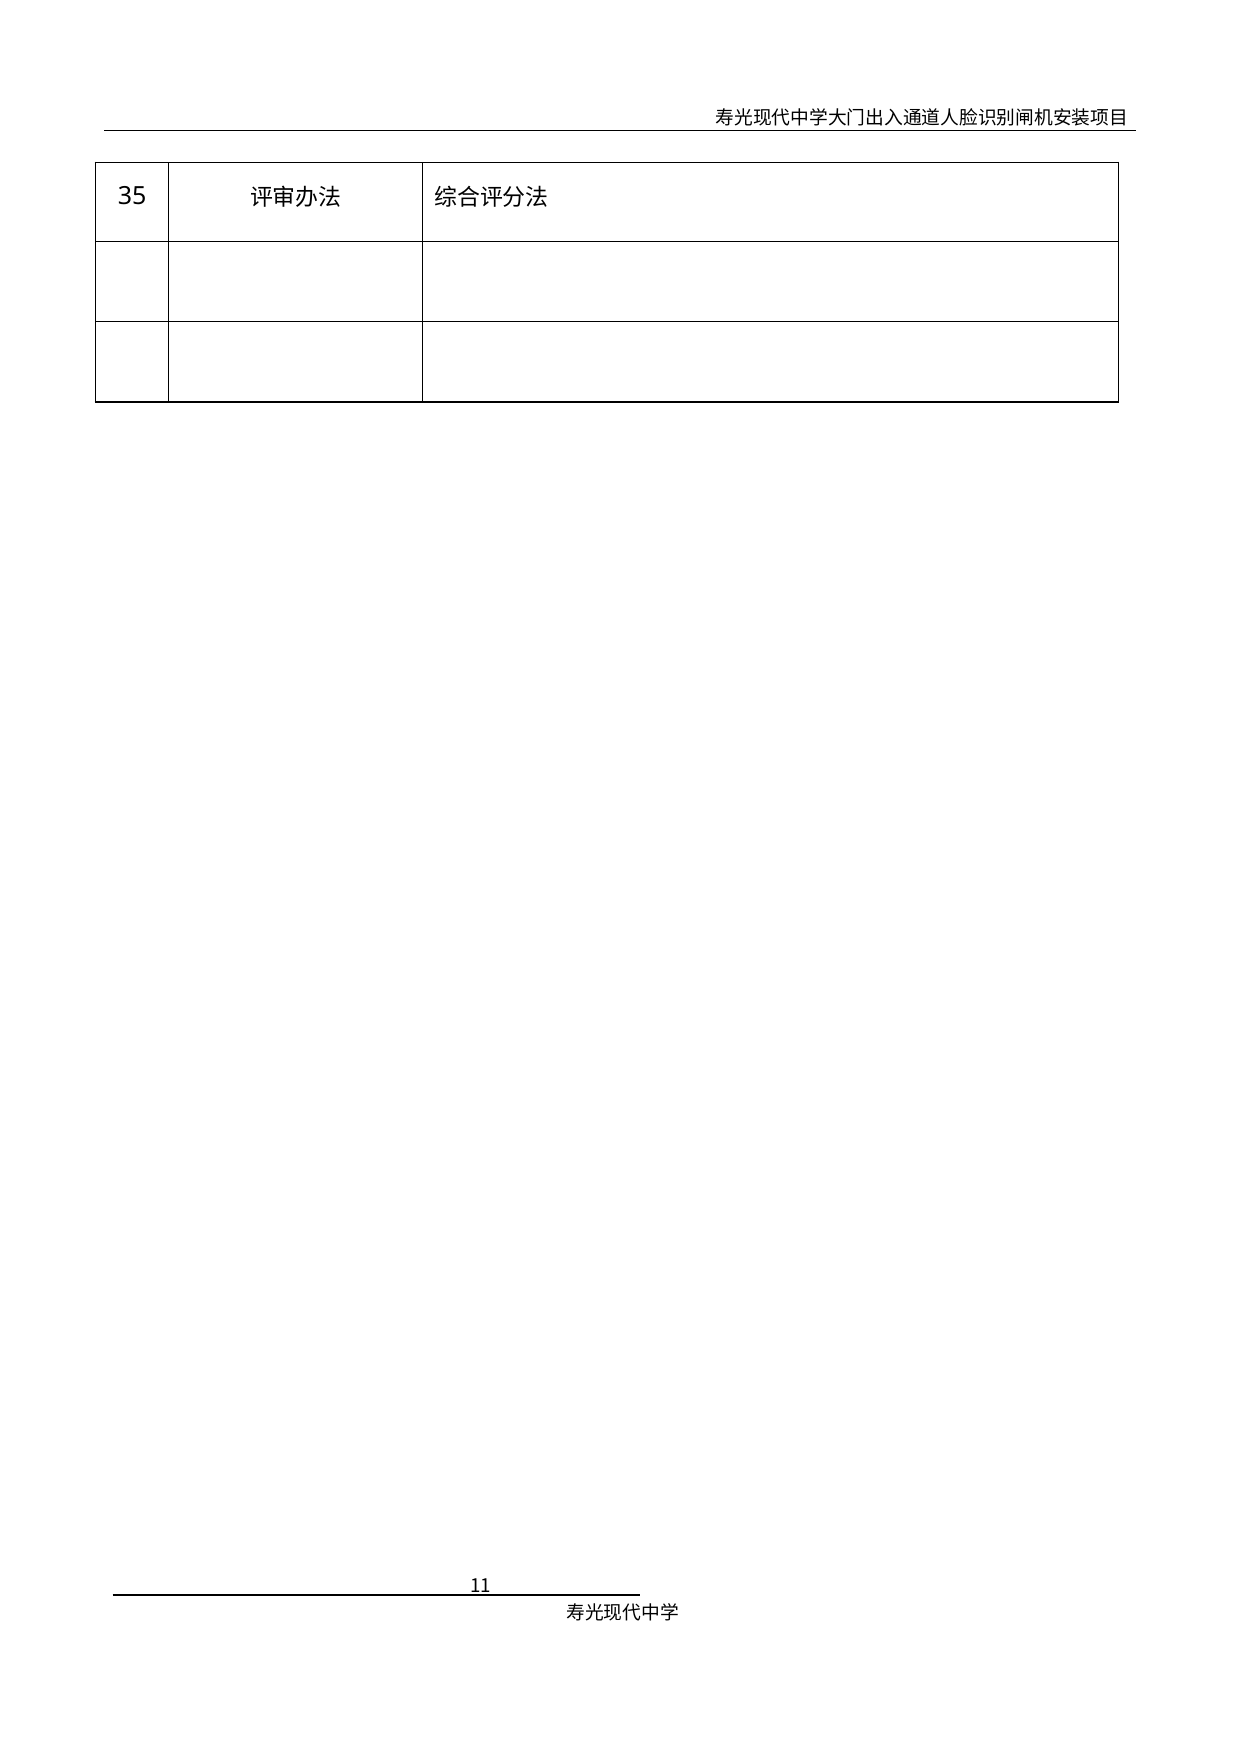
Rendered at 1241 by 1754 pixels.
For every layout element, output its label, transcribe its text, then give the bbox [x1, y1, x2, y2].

table_cell [96, 322, 168, 401]
table_cell [169, 242, 422, 321]
table_cell [423, 322, 1118, 401]
table_cell 35 [96, 163, 168, 241]
table_cell [169, 322, 422, 401]
table_cell 综合评分法 [423, 163, 1118, 241]
table_cell [423, 242, 1118, 321]
table_cell [96, 242, 168, 321]
table_cell 评审办法 [169, 163, 422, 241]
